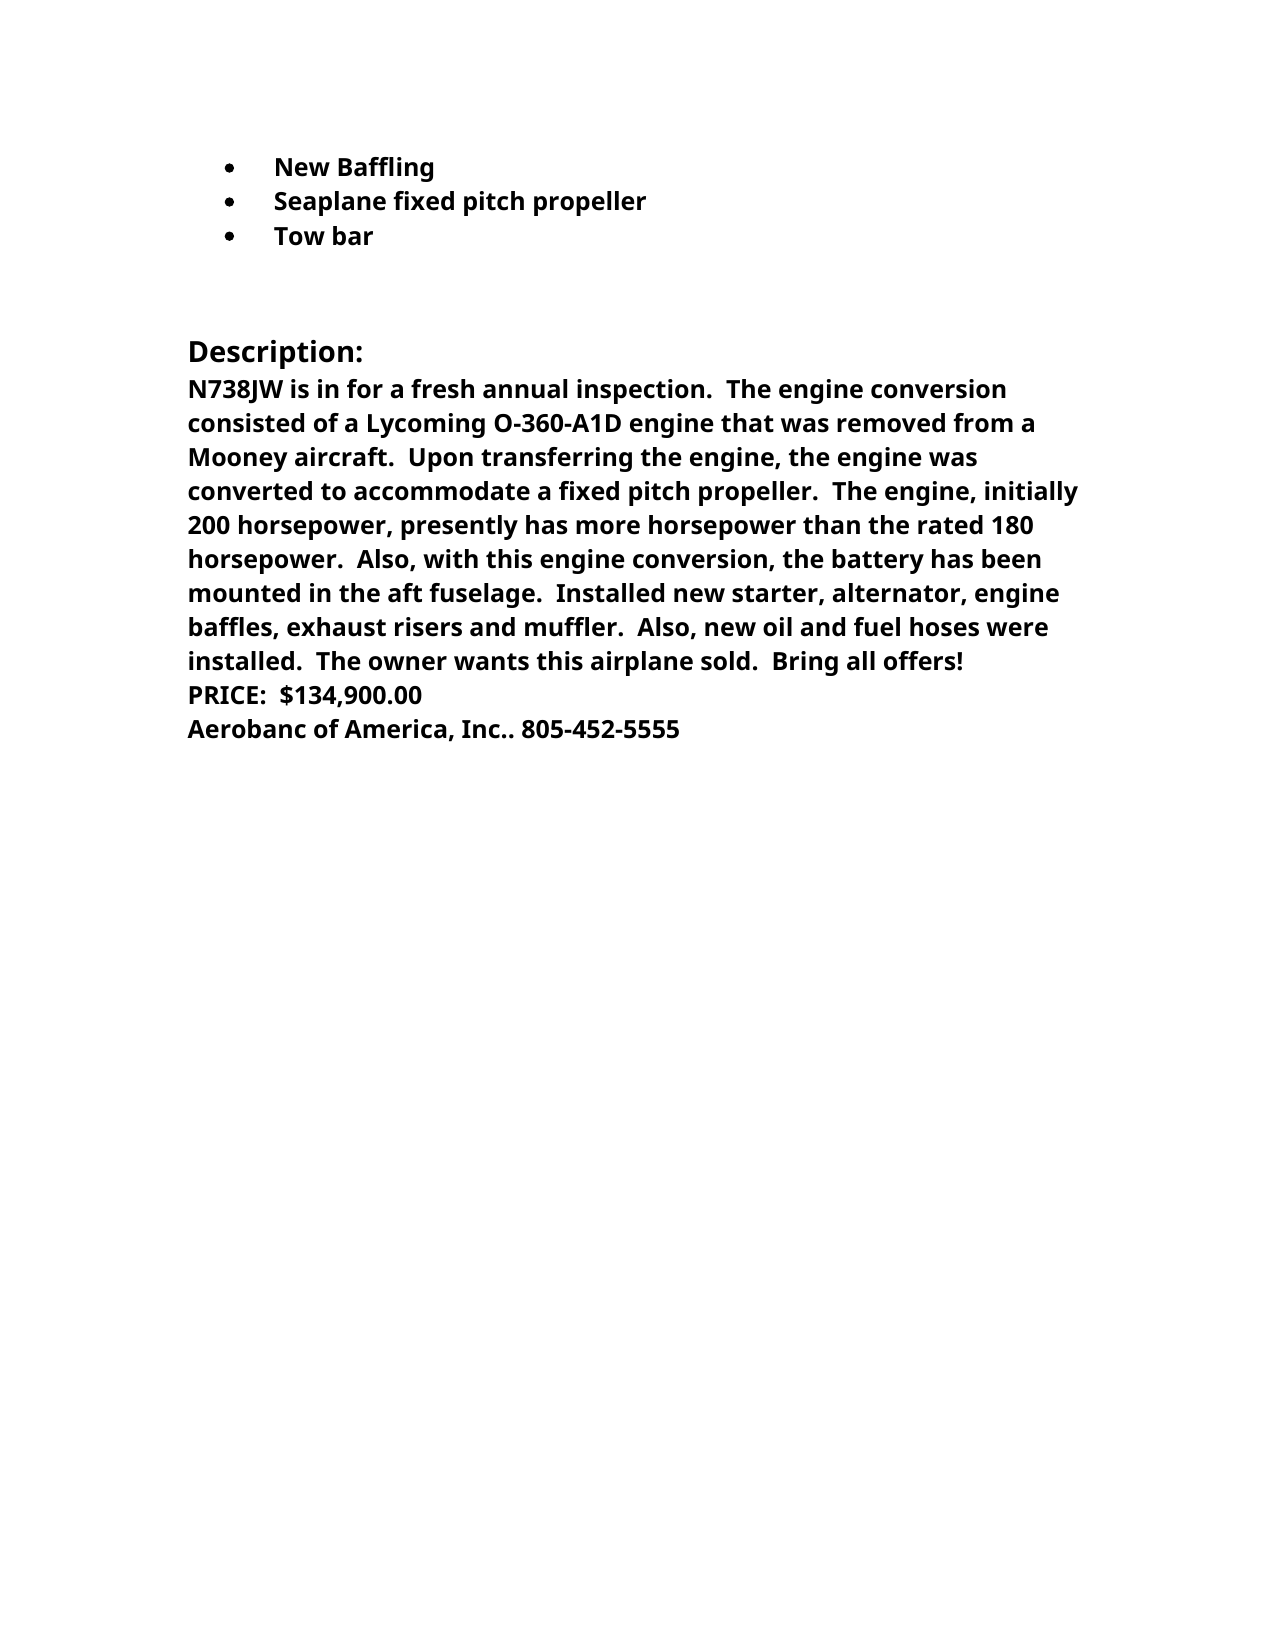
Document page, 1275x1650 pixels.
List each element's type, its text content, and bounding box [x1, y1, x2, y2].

text PRICE: $134,900.00 [187, 678, 1087, 712]
list Tow bar [225, 218, 1087, 252]
list New Baffling [225, 150, 1087, 184]
text N738JW is in for a fresh annual inspection. The engine conversion consisted of a Lycoming O-360-A1D engine that was removed from a Mooney aircraft. Upon transferring the engine, the engine was converted to accommodate a fixed pitch propeller. The engine, initially 200 horsepower, presently has more horsepower than the rated 180 horsepower. Also, with this engine conversion, the battery has been mounted in the aft fuselage. Installed new starter, alternator, engine baffles, exhaust risers and muffler. Also, new oil and fuel hoses were installed. The owner wants this airplane sold. Bring all offers! [187, 371, 1087, 678]
text Aerobanc of America, Inc.. 805-452-5555 [187, 712, 1087, 746]
list Seaplane fixed pitch propeller [225, 184, 1087, 218]
text Description: [187, 332, 1087, 371]
